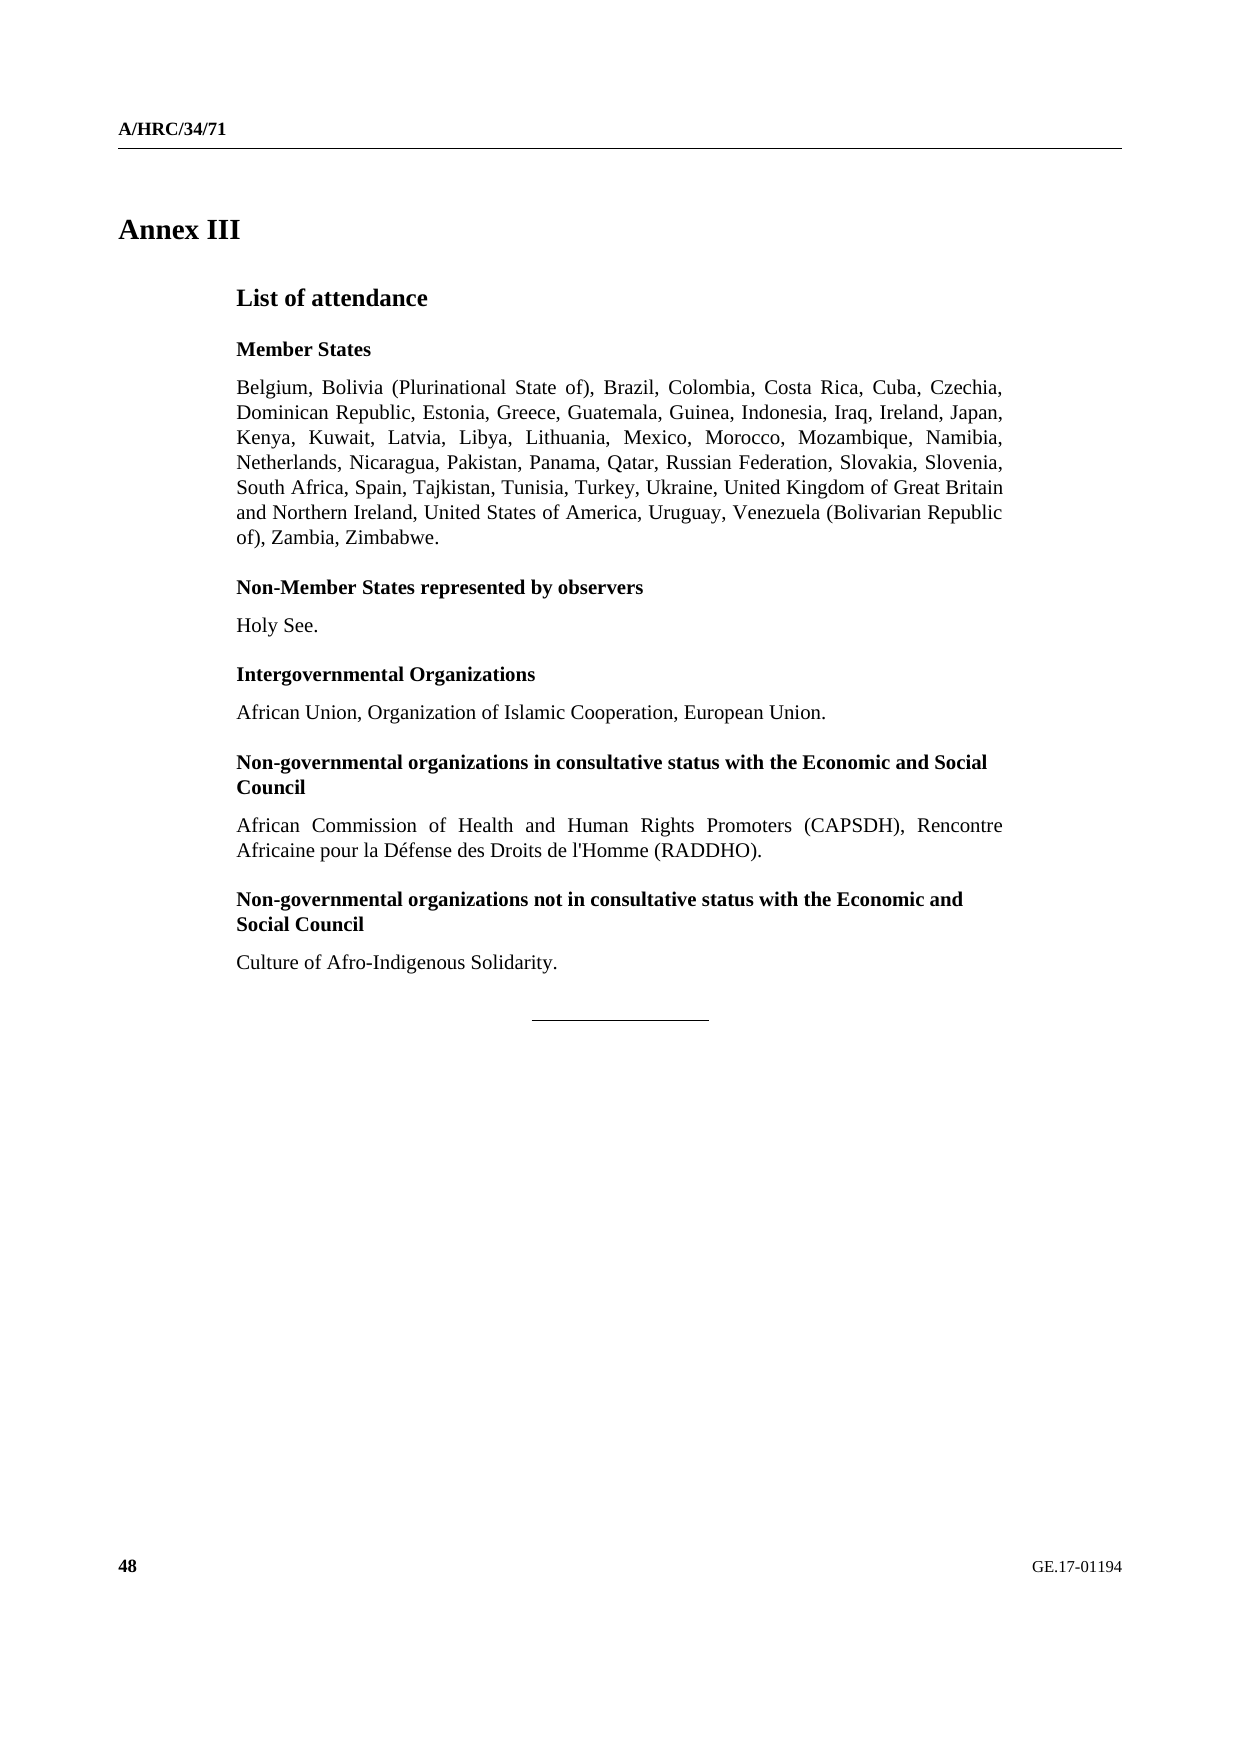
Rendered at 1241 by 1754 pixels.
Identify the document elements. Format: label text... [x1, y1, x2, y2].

text Non-governmental organizations in consultative status with the Economic and Social Council [118, 749, 1004, 799]
text Annex III [118, 215, 1004, 246]
text Intergovernmental Organizations [118, 662, 1004, 687]
text Culture of Afro-Indigenous Solidarity. [236, 949, 1004, 974]
text Belgium, Bolivia (Plurinational State of), Brazil, Colombia, Costa Rica, Cuba, Czechia, Dominican Republic, Estonia, Greece, Guatemala, Guinea, Indonesia, Iraq, Ireland, Japan, Kenya, Kuwait, Latvia, Libya, Lithuania, Mexico, Morocco, Mozambique, Namibia, Netherlands, Nicaragua, Pakistan, Panama, Qatar, Russian Federation, Slovakia, Slovenia, South Africa, Spain, Tajkistan, Tunisia, Turkey, Ukraine, United Kingdom of Great Britain and Northern Ireland, United States of America, Uruguay, Venezuela (Bolivarian Republic of), Zambia, Zimbabwe. [236, 374, 1004, 549]
text African Commission of Health and Human Rights Promoters (CAPSDH), Rencontre Africaine pour la Défense des Droits de l'Homme (RADDHO). [236, 812, 1004, 862]
text List of attendance [118, 283, 1004, 312]
text Non-Member States represented by observers [118, 574, 1004, 599]
text Non-governmental organizations not in consultative status with the Economic and Social Council [118, 887, 1004, 937]
text African Union, Organization of Islamic Cooperation, European Union. [236, 699, 1004, 724]
text Member States [118, 337, 1004, 362]
text Holy See. [236, 612, 1004, 637]
